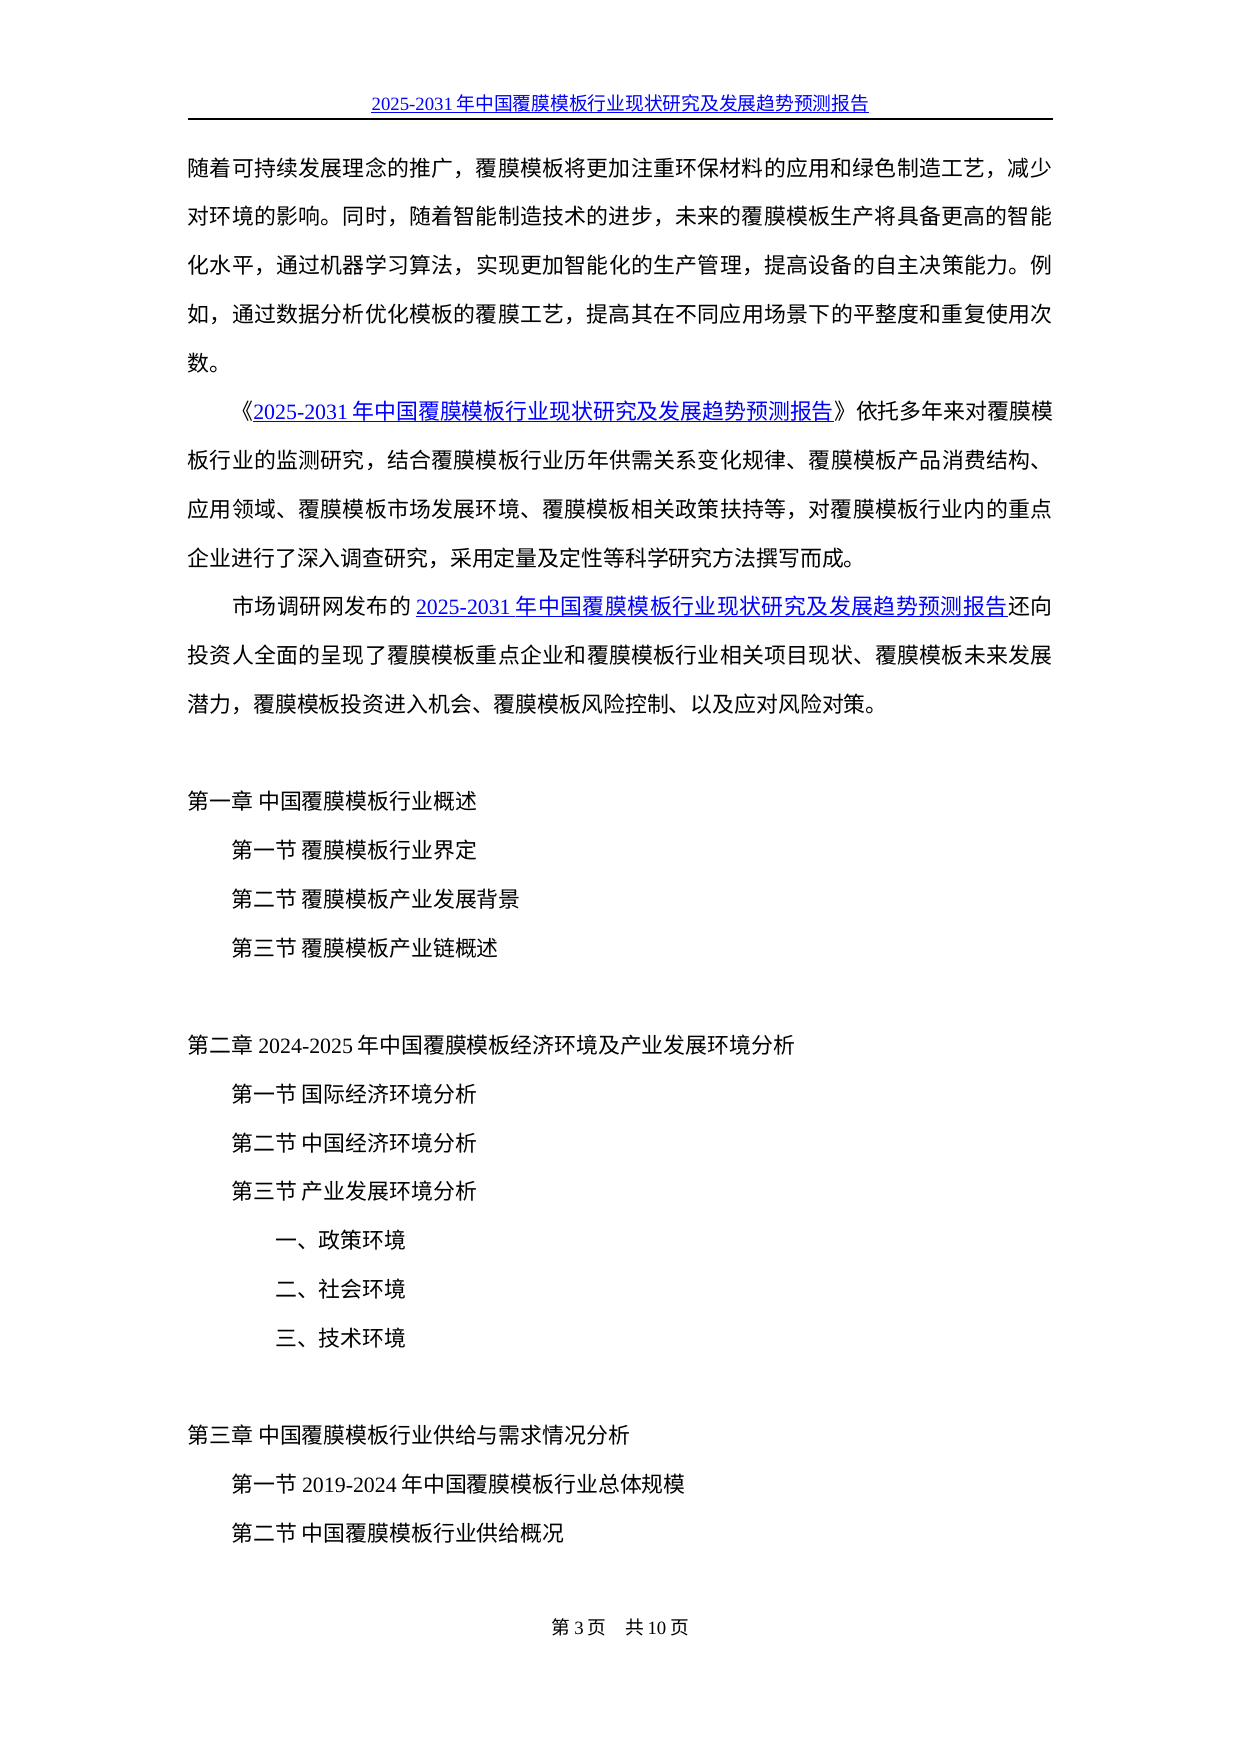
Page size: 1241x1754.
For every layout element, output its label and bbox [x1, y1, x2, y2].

text [187, 150, 1053, 1548]
